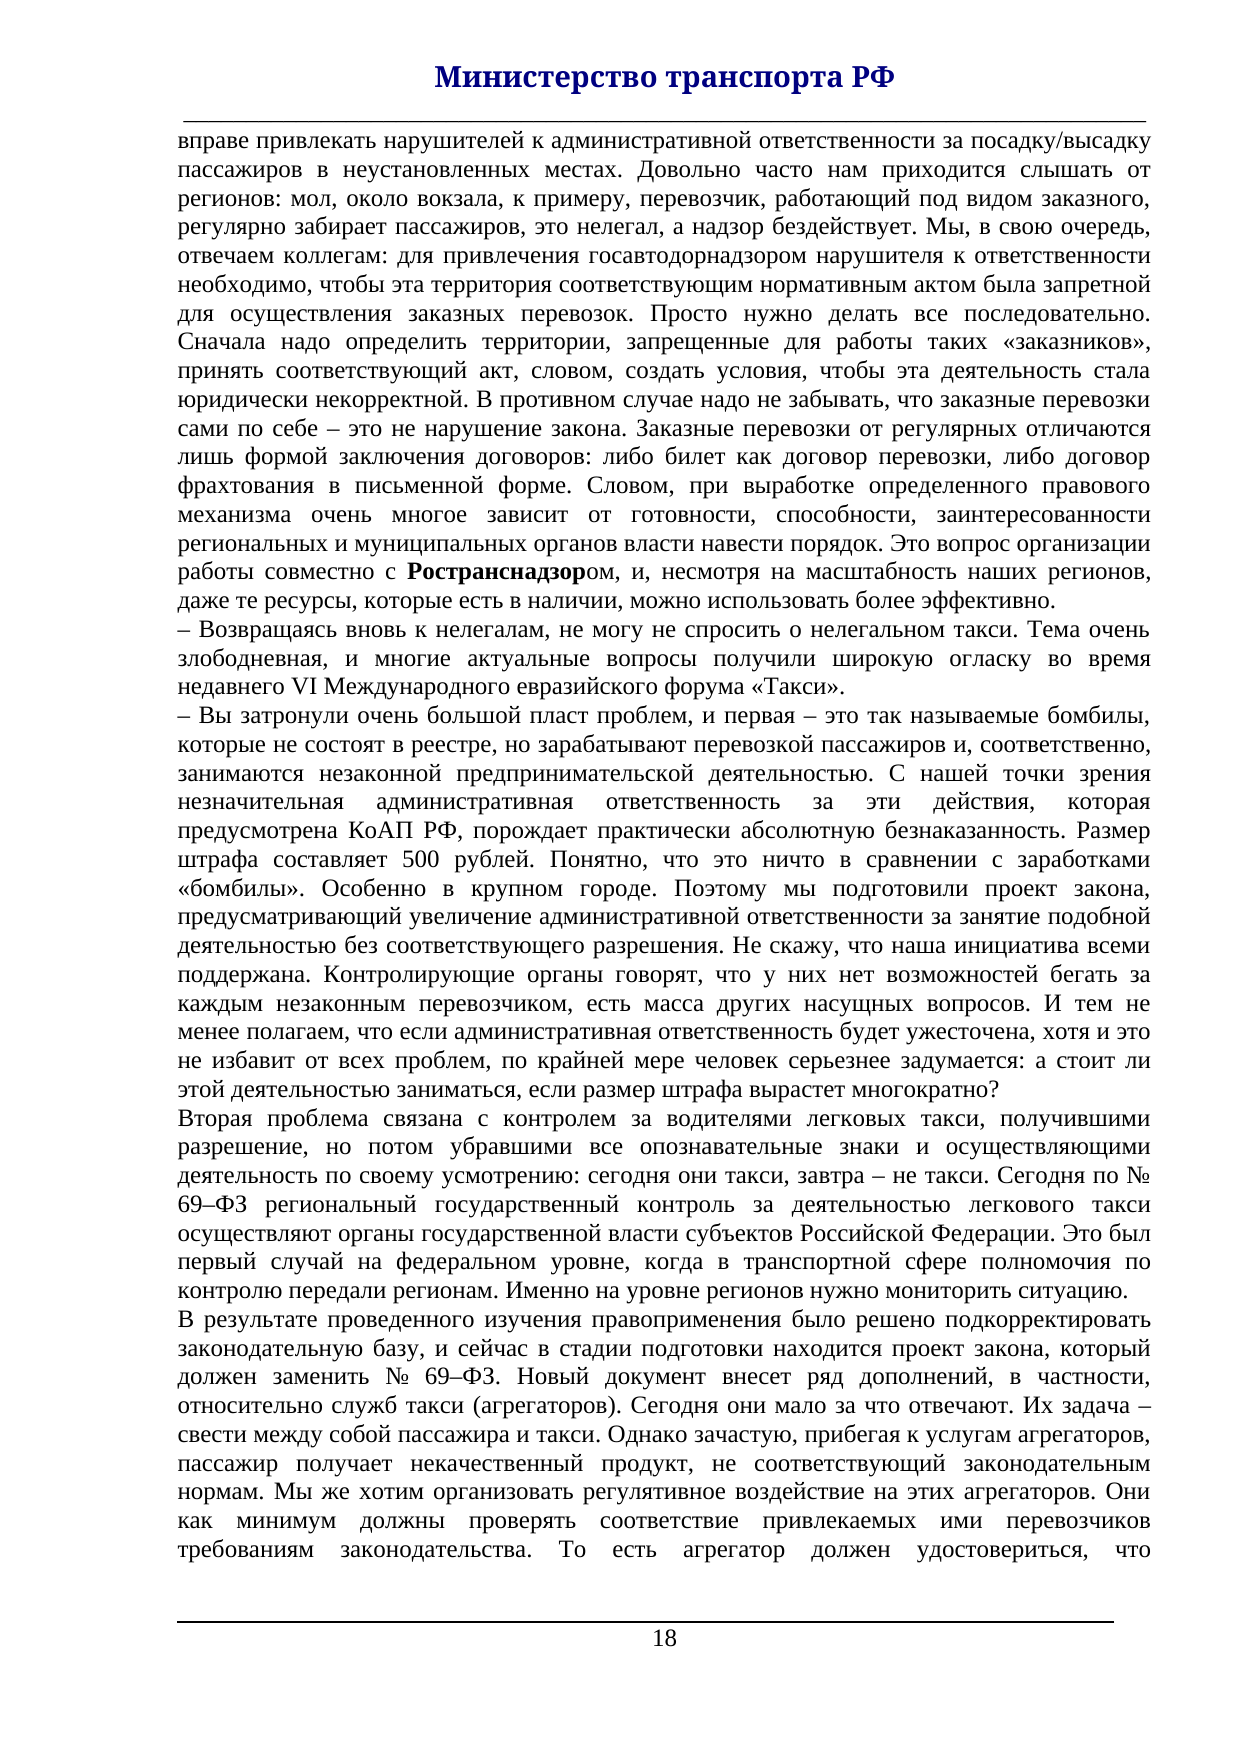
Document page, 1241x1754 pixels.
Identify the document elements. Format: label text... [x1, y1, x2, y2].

text – Вы затронули очень большой пласт проблем, и первая – это так называемые бомбилы, которые не состоят в реестре, но зарабатывают перевозкой пассажиров и, соответственно, занимаются незаконной предпринимательской деятельностью. С нашей точки зрения незначительная административная ответственность за эти действия, которая предусмотрена КоАП РФ, порождает практически абсолютную безнаказанность. Размер штрафа составляет 500 рублей. Понятно, что это ничто в сравнении с заработками «бомбилы». Особенно в крупном городе. Поэтому мы подготовили проект закона, предусматривающий увеличение административной ответственности за занятие подобной деятельностью без соответствующего разрешения. Не скажу, что наша инициатива всеми поддержана. Контролирующие органы говорят, что у них нет возможностей бегать за каждым незаконным перевозчиком, есть масса других насущных вопросов. И тем не менее полагаем, что если административная ответственность будет ужесточена, хотя и это не избавит от всех проблем, по крайней мере человек серьезнее задумается: а стоит ли этой деятельностью заниматься, если размер штрафа вырастет многократно? [177, 700, 1152, 1103]
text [177, 125, 1152, 614]
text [177, 1304, 1152, 1563]
text – Возвращаясь вновь к нелегалам, не могу не спросить о нелегальном такси. Тема очень злободневная, и многие актуальные вопросы получили широкую огласку во время недавнего VI Международного евразийского форума «Такси». [177, 614, 1152, 700]
text Вторая проблема связана с контролем за водителями легковых такси, получившими разрешение, но потом убравшими все опознавательные знаки и осуществляющими деятельность по своему усмотрению: сегодня они такси, завтра – не такси. Сегодня по № 69–ФЗ региональный государственный контроль за деятельностью легкового такси осуществляют органы государственной власти субъектов Российской Федерации. Это был первый случай на федеральном уровне, когда в транспортной сфере полномочия по контролю передали регионам. Именно на уровне регионов нужно мониторить ситуацию. [177, 1103, 1152, 1304]
